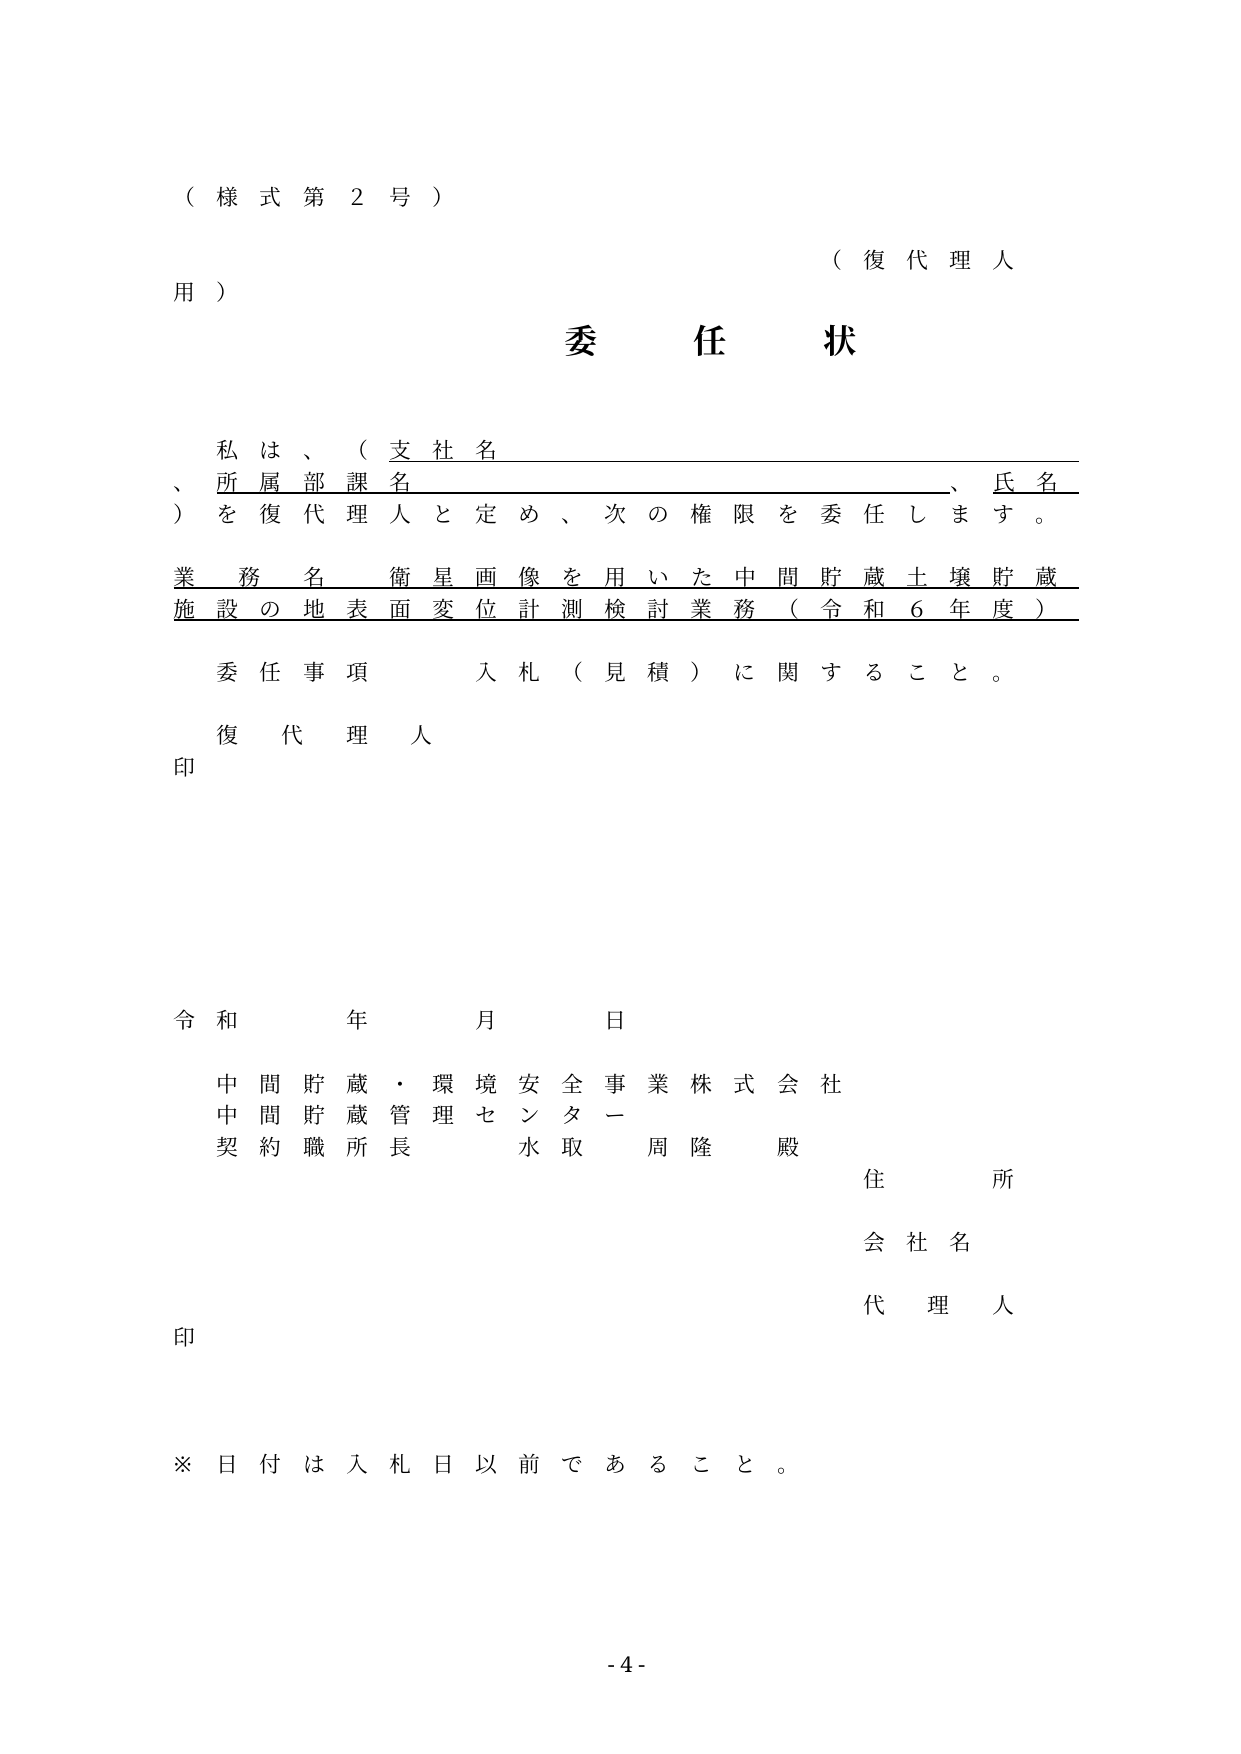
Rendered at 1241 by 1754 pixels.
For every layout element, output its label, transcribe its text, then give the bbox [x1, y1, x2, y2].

text 業 務 名 衛星画像を用いた中間貯蔵土壌貯蔵施設の地表面変位計測検討業務（令和６年度） [173, 560, 1079, 587]
text 住 所 [173, 1162, 1079, 1194]
text 私は、（支社名 、所属部課名 、氏名 ）を復代理人と定め、次の権限を委任します。 [173, 434, 1079, 529]
text 会社名 [173, 1225, 1079, 1257]
text 委 任 状 [173, 307, 1079, 370]
text 契約職所長 水取 周隆 殿 [173, 1130, 1079, 1162]
text 委任事項 入札（見積）に関すること。 [173, 655, 1079, 687]
text 中間貯蔵・環境安全事業株式会社 [173, 1067, 1079, 1099]
text 令和 年 月 日 [173, 972, 1079, 1035]
text 中間貯蔵管理センター [173, 1099, 1079, 1130]
text ※日付は入札日以前であること。 [173, 1447, 1079, 1479]
text （復代理人用） [173, 244, 1079, 307]
text （様式第２号） [173, 180, 1079, 212]
text 代 理 人 印 [173, 1289, 1079, 1352]
text 復 代 理 人 印 [173, 719, 1079, 782]
text 業 務 名 衛星画像を用いた中間貯蔵土壌貯蔵施設の地表面変位計測検討業務（令和６年度） [173, 588, 1079, 619]
